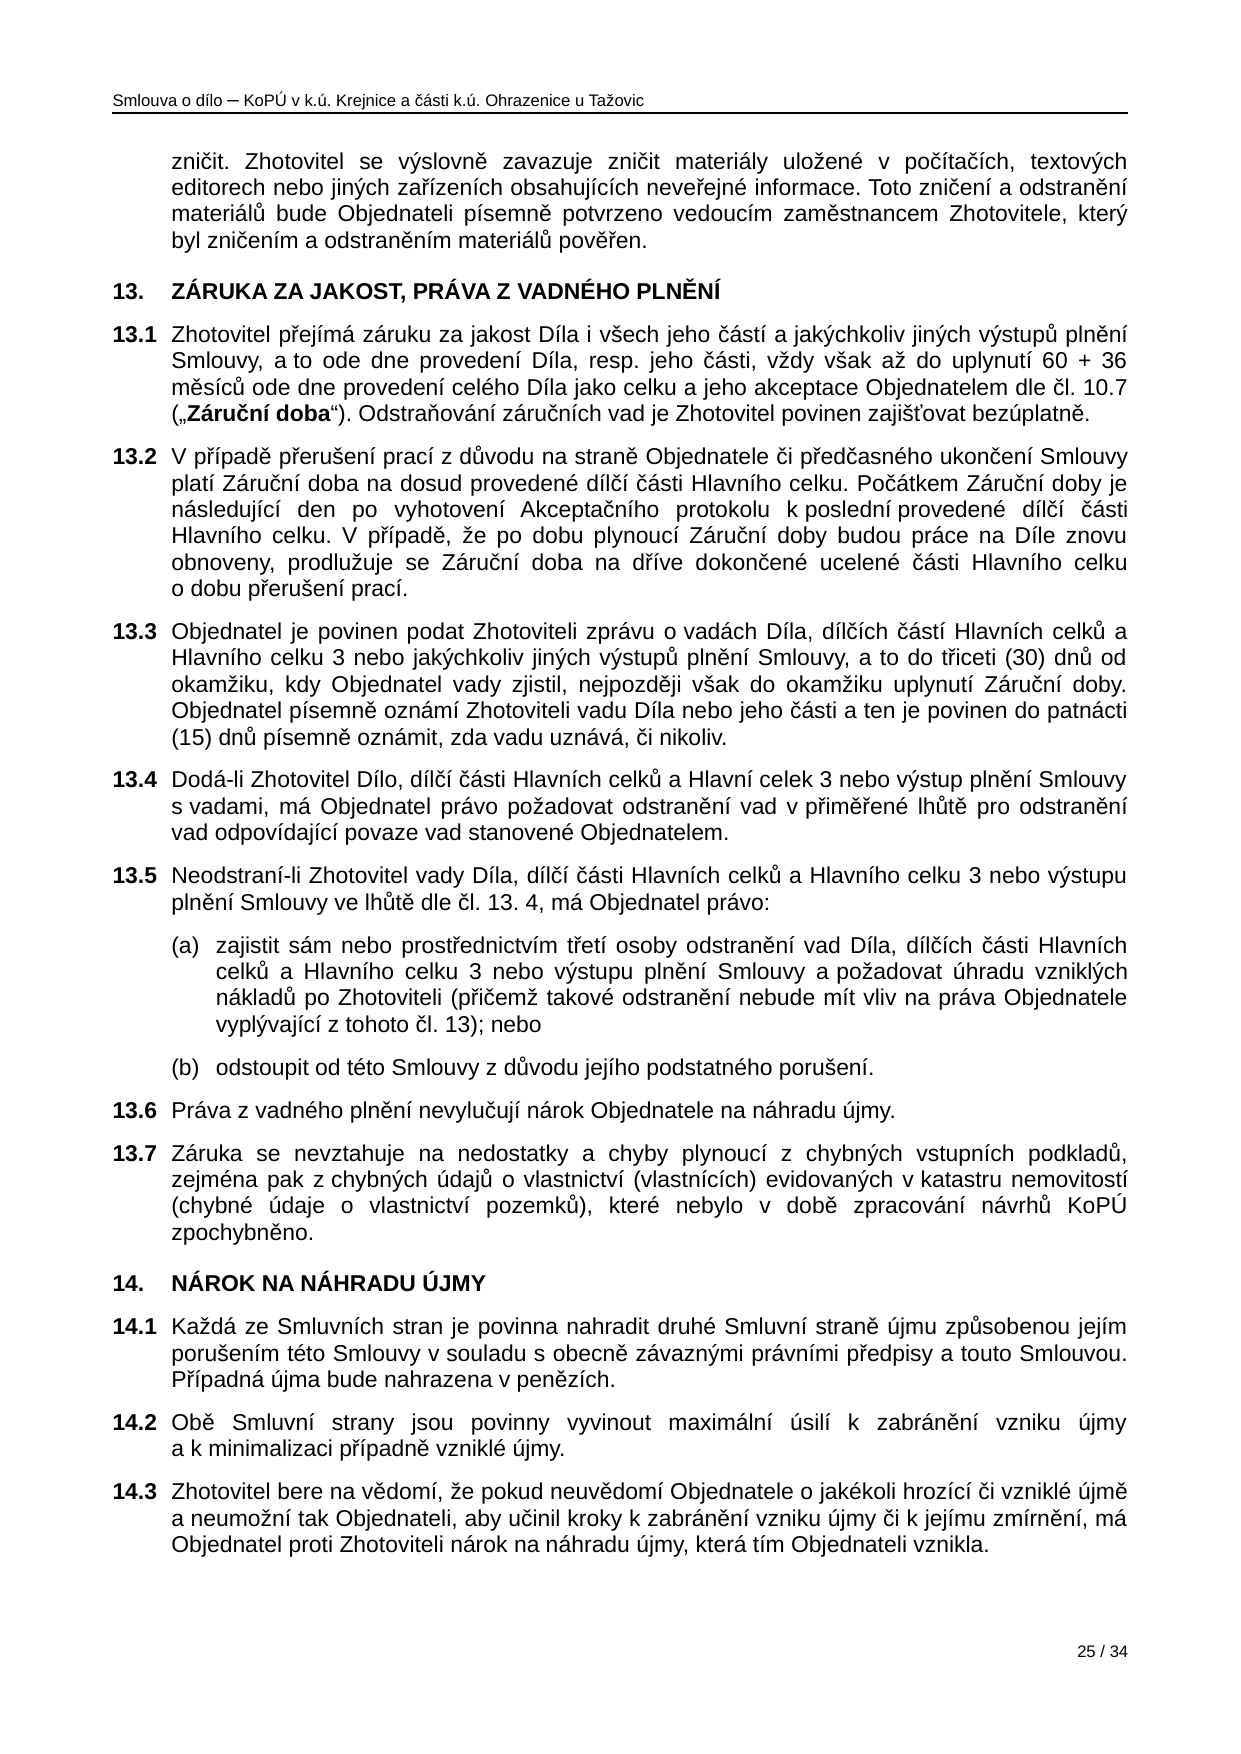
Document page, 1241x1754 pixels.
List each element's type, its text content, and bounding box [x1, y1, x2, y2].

text Obě Smluvní strany jsou povinny vyvinout maximální úsilí k zabránění vzniku újmy a k minimalizaci případně vzniklé újmy. [112, 1409, 1128, 1462]
text Nárok na náhradu újmy [112, 1270, 1128, 1296]
list zajistit sám nebo prostřednictvím třetí osoby odstranění vad Díla, dílčích části Hlavních celků a Hlavního celku 3 nebo výstupu plnění Smlouvy a požadovat úhradu vzniklých nákladů po Zhotoviteli (přičemž takové odstranění nebude mít vliv na práva Objednatele vyplývající z tohoto čl. 13); nebo [171, 932, 1128, 1037]
text Zhotovitel přejímá záruku za jakost Díla i všech jeho částí a jakýchkoliv jiných výstupů plnění Smlouvy, a to ode dne provedení Díla, resp. jeho části, vždy však až do uplynutí 60 + 36 měsíců ode dne provedení celého Díla jako celku a jeho akceptace Objednatelem dle čl. 10.7 („Záruční doba“). Odstraňování záručních vad je Zhotovitel povinen zajišťovat bezúplatně. [112, 321, 1128, 427]
text Zhotovitel bere na vědomí, že pokud neuvědomí Objednatele o jakékoli hrozící či vzniklé újmě a neumožní tak Objednateli, aby učinil kroky k zabránění vzniku újmy či k jejímu zmírnění, má Objednatel proti Zhotoviteli nárok na náhradu újmy, která tím Objednateli vznikla. [112, 1478, 1128, 1557]
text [112, 148, 1128, 253]
text Záruka za jakost, práva z vadného plnění [112, 278, 1128, 304]
text V případě přerušení prací z důvodu na straně Objednatele či předčasného ukončení Smlouvy platí Záruční doba na dosud provedené dílčí části Hlavního celku. Počátkem Záruční doby je následující den po vyhotovení Akceptačního protokolu k poslední provedené dílčí části Hlavního celku. V případě, že po dobu plynoucí Záruční doby budou práce na Díle znovu obnoveny, prodlužuje se Záruční doba na dříve dokončené ucelené části Hlavního celku o dobu přerušení prací. [112, 443, 1128, 601]
text Neodstraní-li Zhotovitel vady Díla, dílčí části Hlavních celků a Hlavního celku 3 nebo výstupu plnění Smlouvy ve lhůtě dle čl. 13. 4, má Objednatel právo: [112, 862, 1128, 915]
text Práva z vadného plnění nevylučují nárok Objednatele na náhradu újmy. [112, 1097, 1128, 1123]
text Každá ze Smluvních stran je povinna nahradit druhé Smluvní straně újmu způsobenou jejím porušením této Smlouvy v souladu s obecně závaznými právními předpisy a touto Smlouvou. Případná újma bude nahrazena v penězích. [112, 1313, 1128, 1392]
text Záruka se nevztahuje na nedostatky a chyby plynoucí z chybných vstupních podkladů, zejména pak z chybných údajů o vlastnictví (vlastnících) evidovaných v katastru nemovitostí (chybné údaje o vlastnictví pozemků), které nebylo v době zpracování návrhů KoPÚ zpochybněno. [112, 1140, 1128, 1245]
text Objednatel je povinen podat Zhotoviteli zprávu o vadách Díla, dílčích částí Hlavních celků a Hlavního celku 3 nebo jakýchkoliv jiných výstupů plnění Smlouvy, a to do třiceti (30) dnů od okamžiku, kdy Objednatel vady zjistil, nejpozději však do okamžiku uplynutí Záruční doby. Objednatel písemně oznámí Zhotoviteli vadu Díla nebo jeho části a ten je povinen do patnácti (15) dnů písemně oznámit, zda vadu uznává, či nikoliv. [112, 618, 1128, 750]
text Dodá-li Zhotovitel Dílo, dílčí části Hlavních celků a Hlavní celek 3 nebo výstup plnění Smlouvy s vadami, má Objednatel právo požadovat odstranění vad v přiměřené lhůtě pro odstranění vad odpovídající povaze vad stanovené Objednatelem. [112, 766, 1128, 846]
text odstoupit od této Smlouvy z důvodu jejího podstatného porušení. [171, 1054, 1128, 1080]
